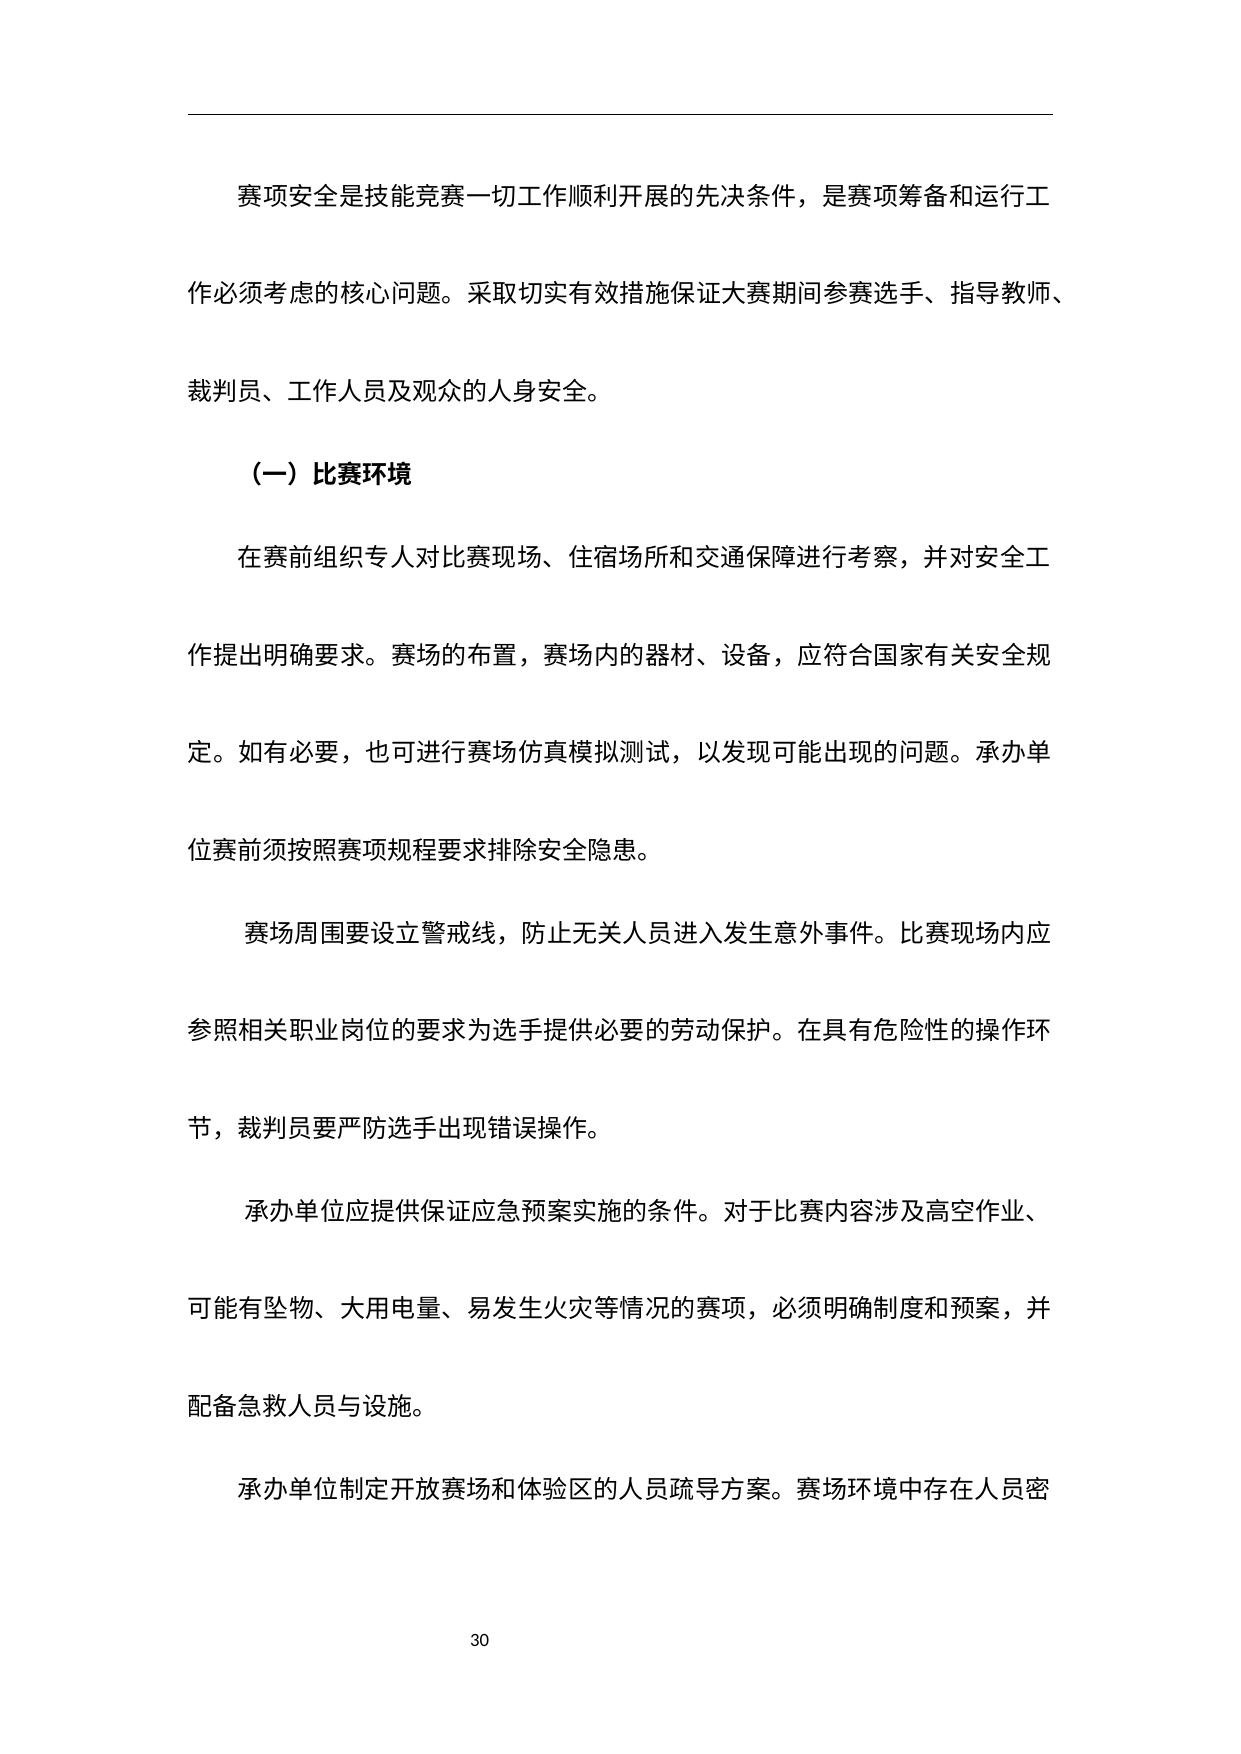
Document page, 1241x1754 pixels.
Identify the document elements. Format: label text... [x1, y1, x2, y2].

text 赛场周围要设立警戒线，防止无关人员进入发生意外事件。比赛现场内应参照相关职业岗位的要求为选手提供必要的劳动保护。在具有危险性的操作环节，裁判员要严防选手出现错误操作。 [187, 899, 1053, 1159]
text 赛项安全是技能竞赛一切工作顺利开展的先决条件，是赛项筹备和运行工作必须考虑的核心问题。采取切实有效措施保证大赛期间参赛选手、指导教师、裁判员、工作人员及观众的人身安全。 [187, 162, 1053, 422]
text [187, 1455, 1053, 1520]
text 承办单位应提供保证应急预案实施的条件。对于比赛内容涉及高空作业、可能有坠物、大用电量、易发生火灾等情况的赛项，必须明确制度和预案，并配备急救人员与设施。 [187, 1177, 1053, 1437]
text 在赛前组织专人对比赛现场、住宿场所和交通保障进行考察，并对安全工作提出明确要求。赛场的布置，赛场内的器材、设备，应符合国家有关安全规定。如有必要，也可进行赛场仿真模拟测试，以发现可能出现的问题。承办单位赛前须按照赛项规程要求排除安全隐患。 [187, 523, 1053, 881]
text （一）比赛环境 [187, 440, 1053, 505]
